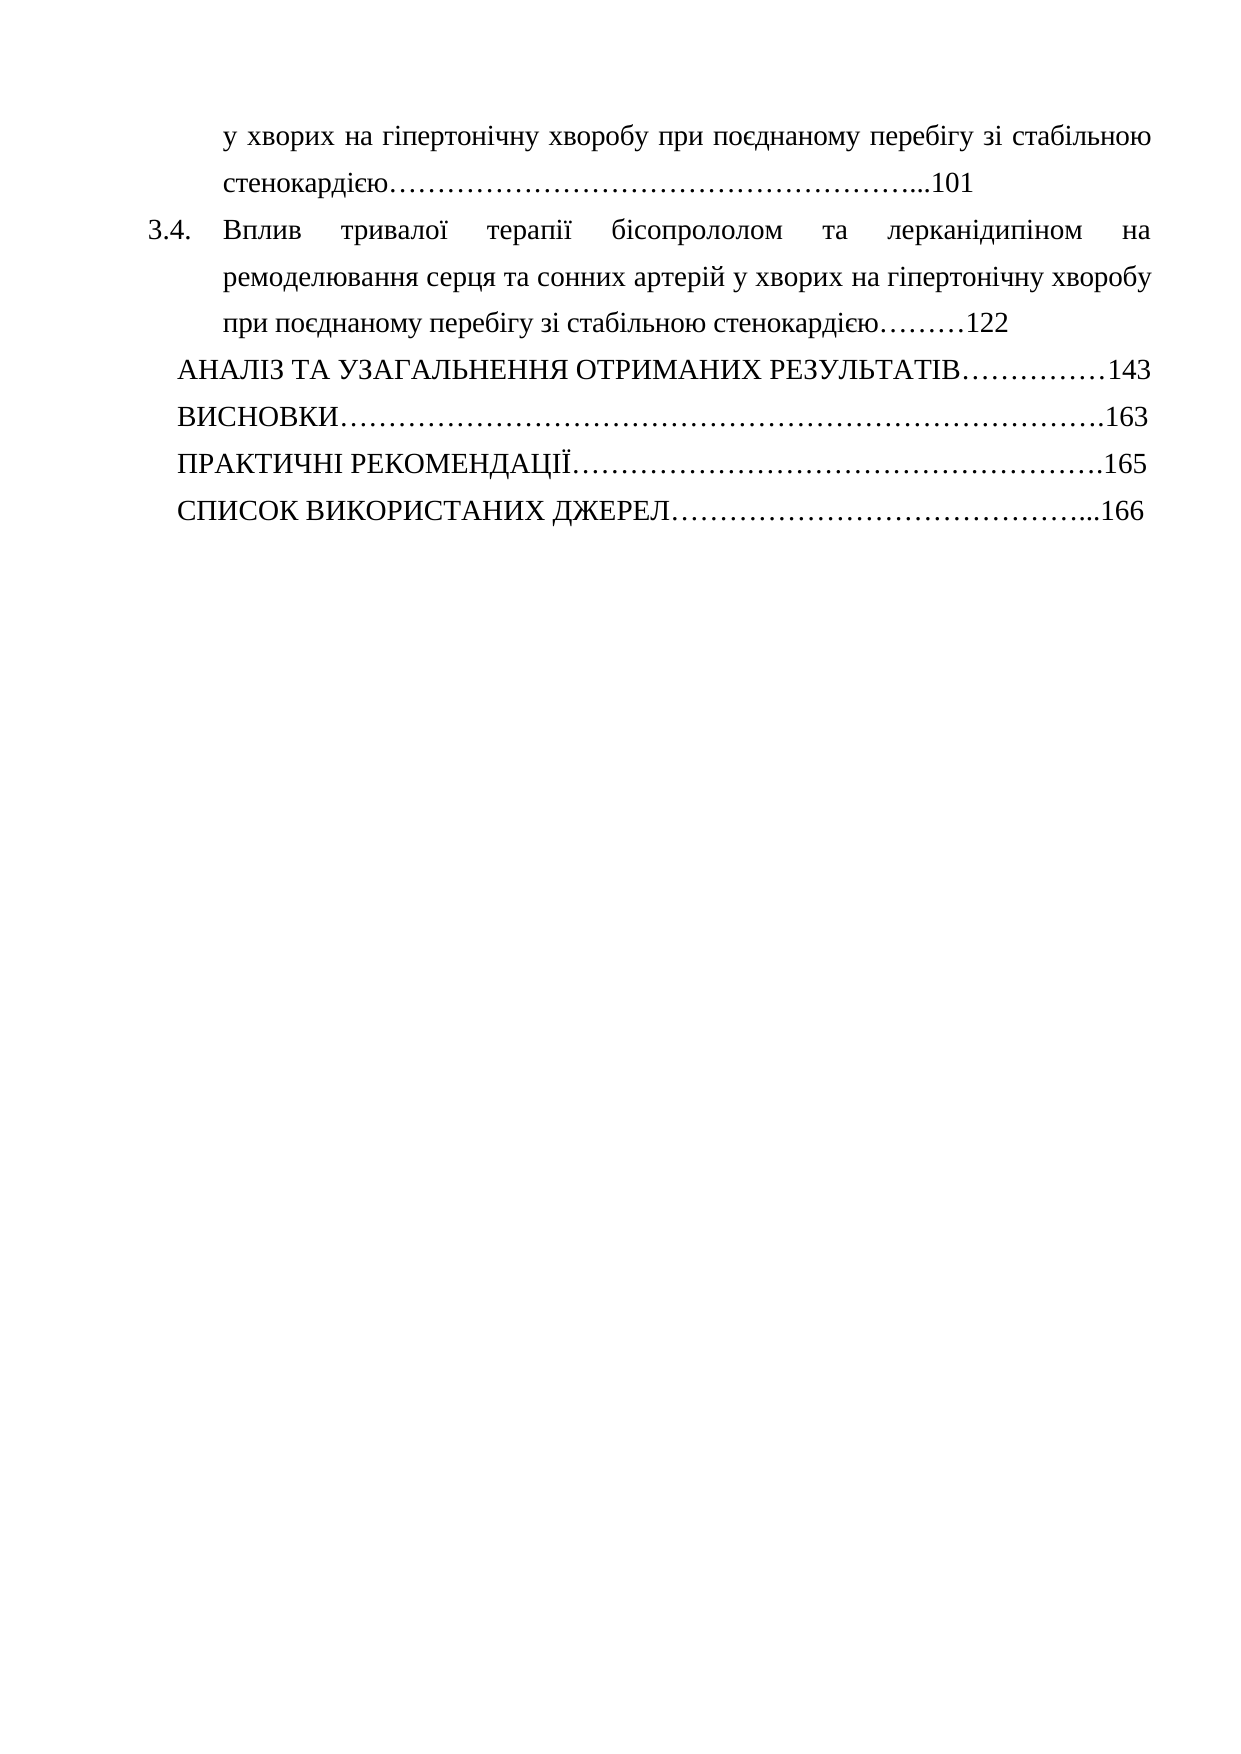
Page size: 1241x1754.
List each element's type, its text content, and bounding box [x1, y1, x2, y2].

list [148, 118, 1152, 198]
text ВИСНОВКИ…………………………………………………………………….163 [148, 399, 1152, 433]
text СПИСОК ВИКОРИСТАНИХ ДЖЕРЕЛ……………………………………...166 [148, 493, 1152, 527]
list Вплив тривалої терапії бісопрололом та лерканідипіном на ремоделювання серця та сонних артерій у хворих на гіпертонічну хворобу при поєднаному перебігу зі стабільною стенокардією………122 [148, 212, 1152, 339]
text ПРАКТИЧНІ РЕКОМЕНДАЦІЇ……………………………………………….165 [148, 446, 1152, 480]
text АНАЛІЗ ТА УЗАГАЛЬНЕННЯ ОТРИМАНИХ РЕЗУЛЬТАТІВ……………143 [148, 352, 1152, 386]
